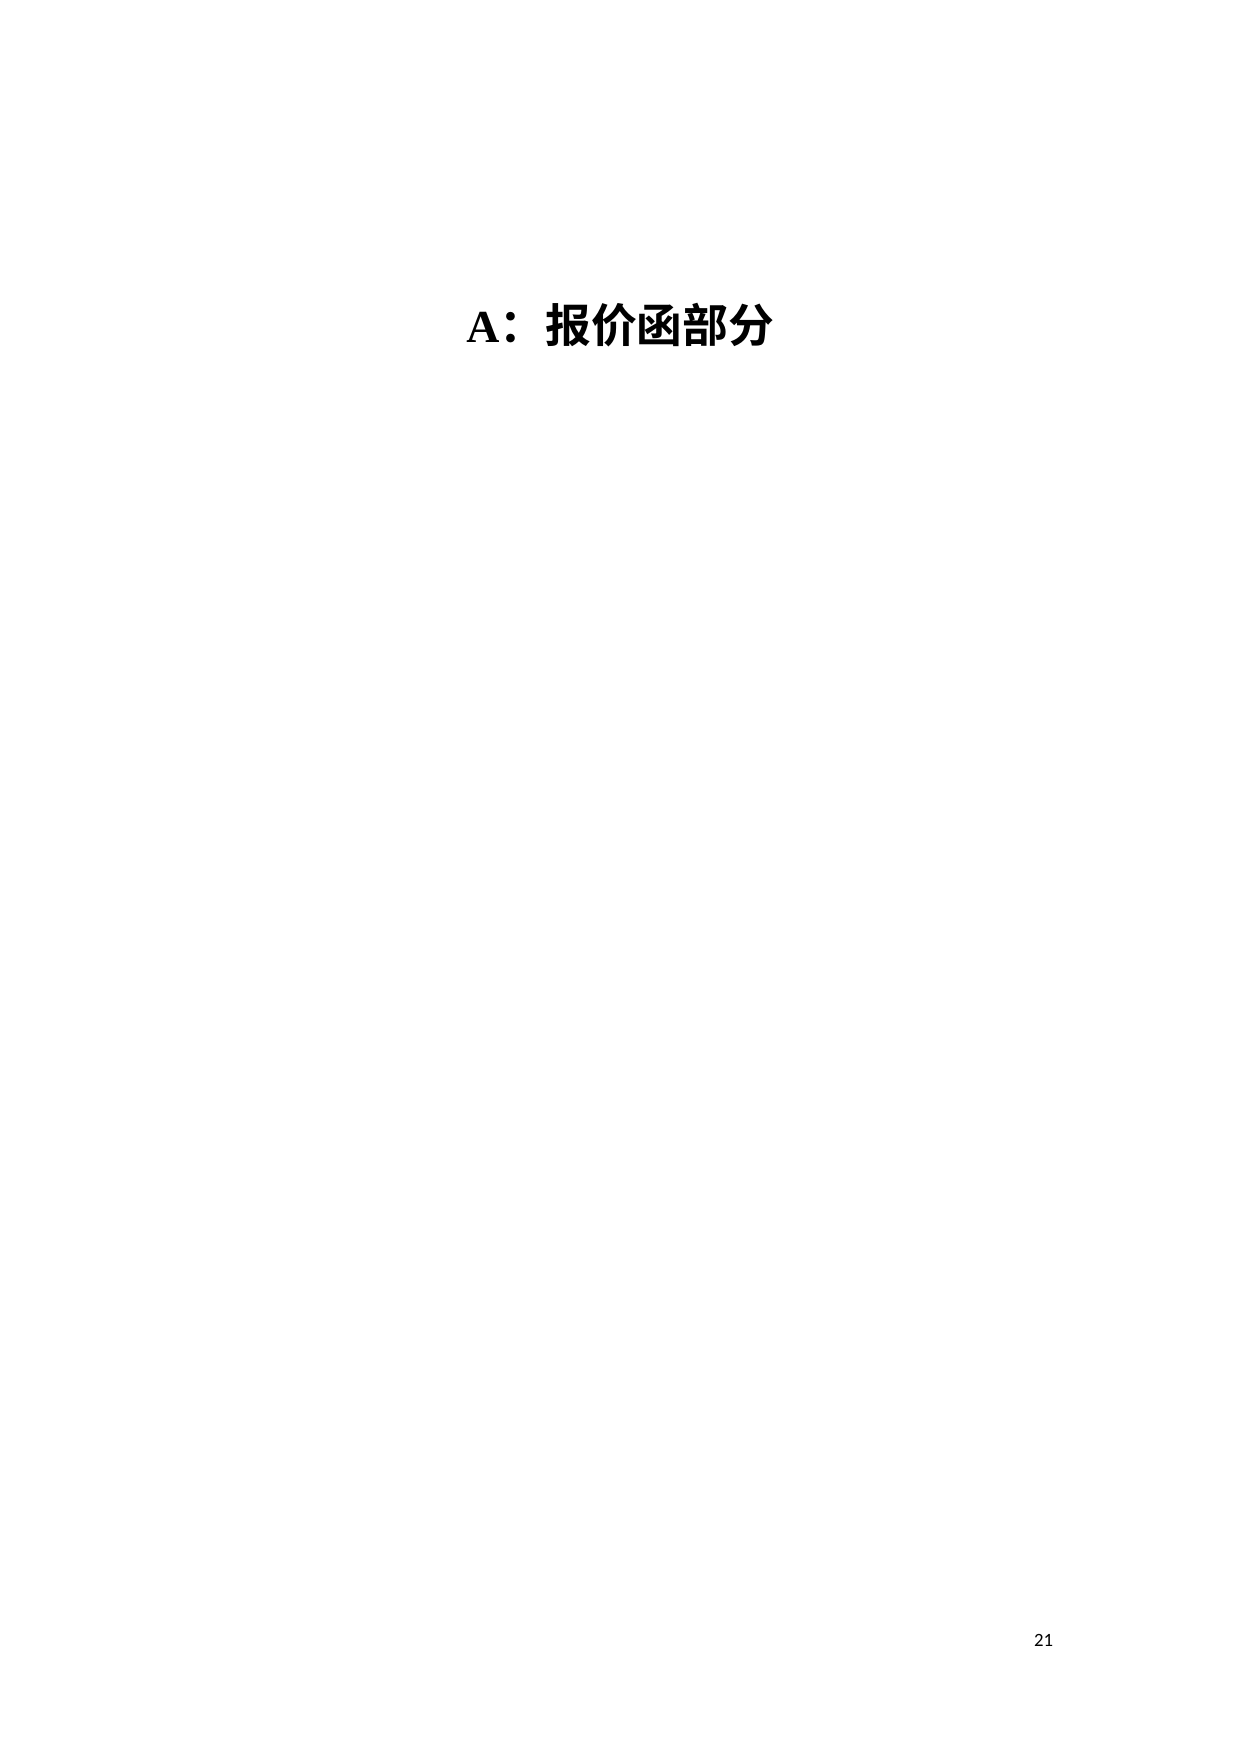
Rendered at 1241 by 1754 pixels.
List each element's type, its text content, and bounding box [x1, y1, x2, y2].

text A：报价函部分 [187, 283, 1053, 362]
